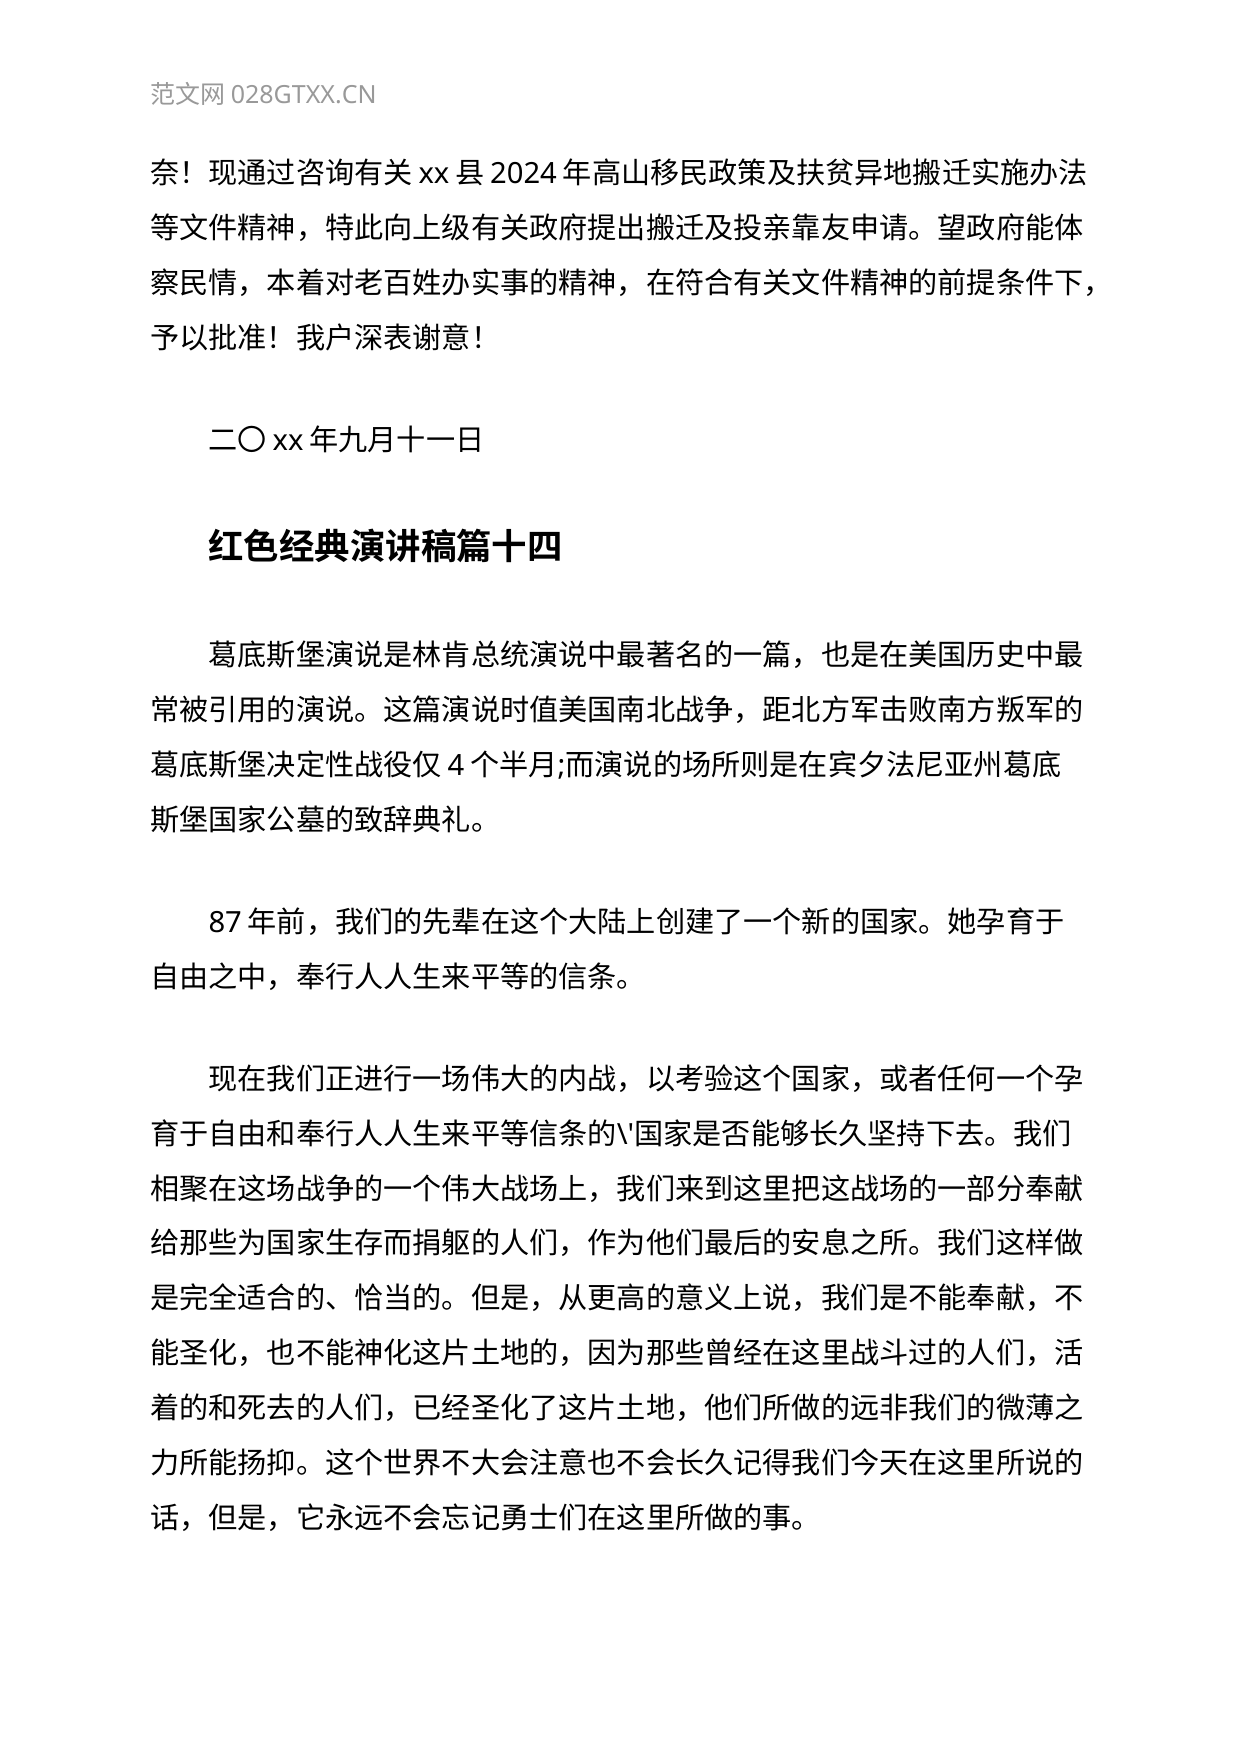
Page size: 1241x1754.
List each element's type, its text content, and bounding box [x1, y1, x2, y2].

text 现在我们正进行一场伟大的内战，以考验这个国家，或者任何一个孕育于自由和奉行人人生来平等信条的\'国家是否能够长久坚持下去。我们相聚在这场战争的一个伟大战场上，我们来到这里把这战场的一部分奉献给那些为国家生存而捐躯的人们，作为他们最后的安息之所。我们这样做是完全适合的、恰当的。但是，从更高的意义上说，我们是不能奉献，不能圣化，也不能神化这片土地的，因为那些曾经在这里战斗过的人们，活着的和死去的人们，已经圣化了这片土地，他们所做的远非我们的微薄之力所能扬抑。这个世界不大会注意也不会长久记得我们今天在这里所说的话，但是，它永远不会忘记勇士们在这里所做的事。 [150, 1055, 1090, 1537]
text 红色经典演讲稿篇十四 [150, 518, 1090, 570]
text 二〇xx年九月十一日 [150, 417, 1090, 459]
text 87年前，我们的先辈在这个大陆上创建了一个新的国家。她孕育于自由之中，奉行人人生来平等的信条。 [150, 898, 1090, 996]
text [150, 150, 1090, 357]
text 葛底斯堡演说是林肯总统演说中最著名的一篇，也是在美国历史中最常被引用的演说。这篇演说时值美国南北战争，距北方军击败南方叛军的葛底斯堡决定性战役仅4个半月;而演说的场所则是在宾夕法尼亚州葛底斯堡国家公墓的致辞典礼。 [150, 632, 1090, 839]
